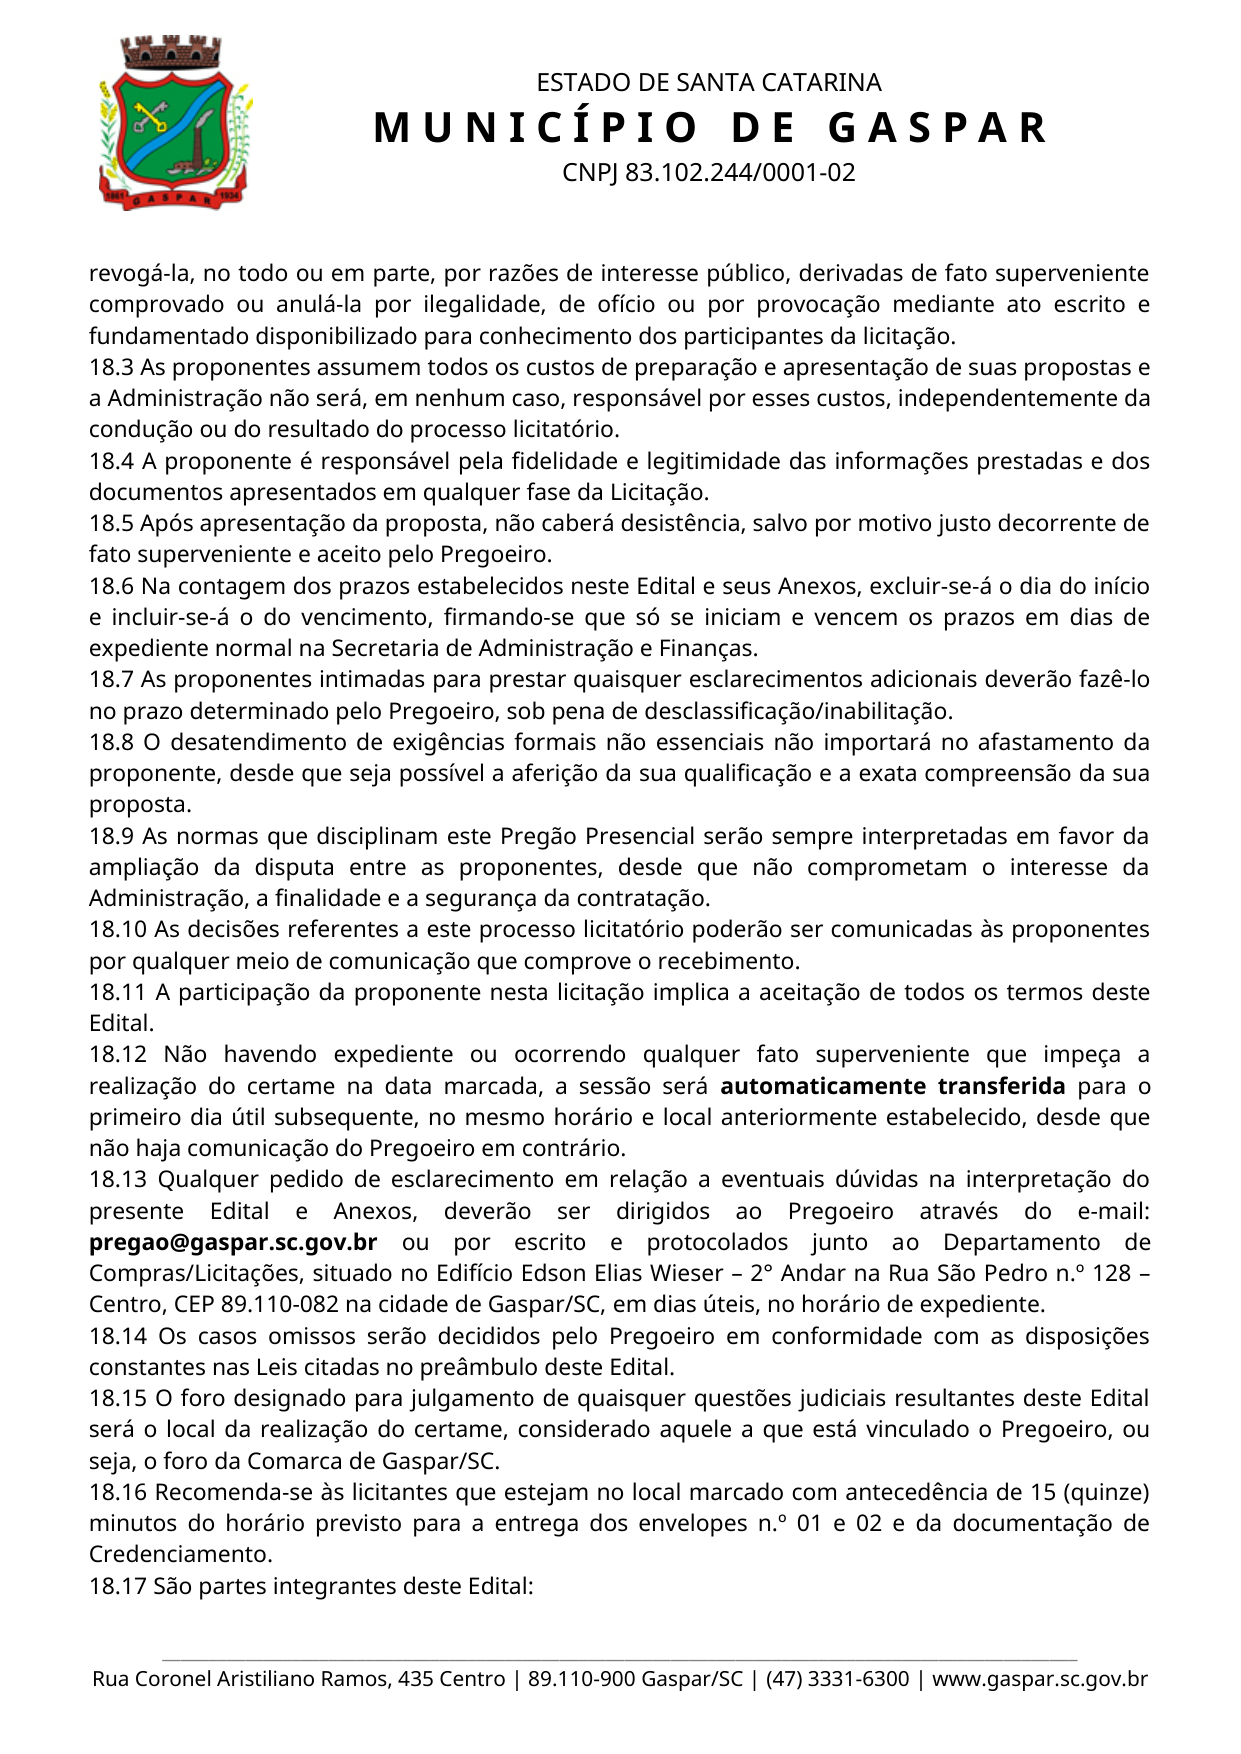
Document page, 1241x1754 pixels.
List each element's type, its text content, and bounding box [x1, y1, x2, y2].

text 18.16 Recomenda-se às licitantes que estejam no local marcado com antecedência de 15 (quinze) minutos do horário previsto para a entrega dos envelopes n.º 01 e 02 e da documentação de Credenciamento. [88, 1476, 1152, 1570]
text 18.3 As proponentes assumem todos os custos de preparação e apresentação de suas propostas e a Administração não será, em nenhum caso, responsável por esses custos, independentemente da condução ou do resultado do processo licitatório. [88, 351, 1152, 445]
text 18.15 O foro designado para julgamento de quaisquer questões judiciais resultantes deste Edital será o local da realização do certame, considerado aquele a que está vinculado o Pregoeiro, ou seja, o foro da Comarca de Gaspar/SC. [88, 1382, 1152, 1476]
text 18.9 As normas que disciplinam este Pregão Presencial serão sempre interpretadas em favor da ampliação da disputa entre as proponentes, desde que não comprometam o interesse da Administração, a finalidade e a segurança da contratação. [88, 820, 1152, 913]
text 18.10 As decisões referentes a este processo licitatório poderão ser comunicadas às proponentes por qualquer meio de comunicação que comprove o recebimento. [88, 913, 1152, 976]
text 18.17 São partes integrantes deste Edital: [88, 1570, 1152, 1601]
text 18.11 A participação da proponente nesta licitação implica a aceitação de todos os termos deste Edital. [88, 976, 1152, 1038]
text 18.14 Os casos omissos serão decididos pelo Pregoeiro em conformidade com as disposições constantes nas Leis citadas no preâmbulo deste Edital. [88, 1320, 1152, 1382]
text 18.13 Qualquer pedido de esclarecimento em relação a eventuais dúvidas na interpretação do presente Edital e Anexos, deverão ser dirigidos ao Pregoeiro através do e-mail: pregao@gaspar.sc.gov.br ou por escrito e protocolados junto ao Departamento de Compras/Licitações, situado no Edifício Edson Elias Wieser – 2° Andar na Rua São Pedro n.º 128 – Centro, CEP 89.110-082 na cidade de Gaspar/SC, em dias úteis, no horário de expediente. [88, 1163, 1152, 1320]
text 18.12 Não havendo expediente ou ocorrendo qualquer fato superveniente que impeça a realização do certame na data marcada, a sessão será automaticamente transferida para o primeiro dia útil subsequente, no mesmo horário e local anteriormente estabelecido, desde que não haja comunicação do Pregoeiro em contrário. [88, 1038, 1152, 1163]
text 18.7 As proponentes intimadas para prestar quaisquer esclarecimentos adicionais deverão fazê-lo no prazo determinado pelo Pregoeiro, sob pena de desclassificação/inabilitação. [88, 663, 1152, 726]
text 18.8 O desatendimento de exigências formais não essenciais não importará no afastamento da proponente, desde que seja possível a aferição da sua qualificação e a exata compreensão da sua proposta. [88, 726, 1152, 820]
text 18.4 A proponente é responsável pela fidelidade e legitimidade das informações prestadas e dos documentos apresentados em qualquer fase da Licitação. [88, 445, 1152, 507]
text 18.6 Na contagem dos prazos estabelecidos neste Edital e seus Anexos, excluir-se-á o dia do início e incluir-se-á o do vencimento, firmando-se que só se iniciam e vencem os prazos em dias de expediente normal na Secretaria de Administração e Finanças. [88, 570, 1152, 663]
picture [99, 35, 253, 211]
text 18.5 Após apresentação da proposta, não caberá desistência, salvo por motivo justo decorrente de fato superveniente e aceito pelo Pregoeiro. [88, 507, 1152, 570]
